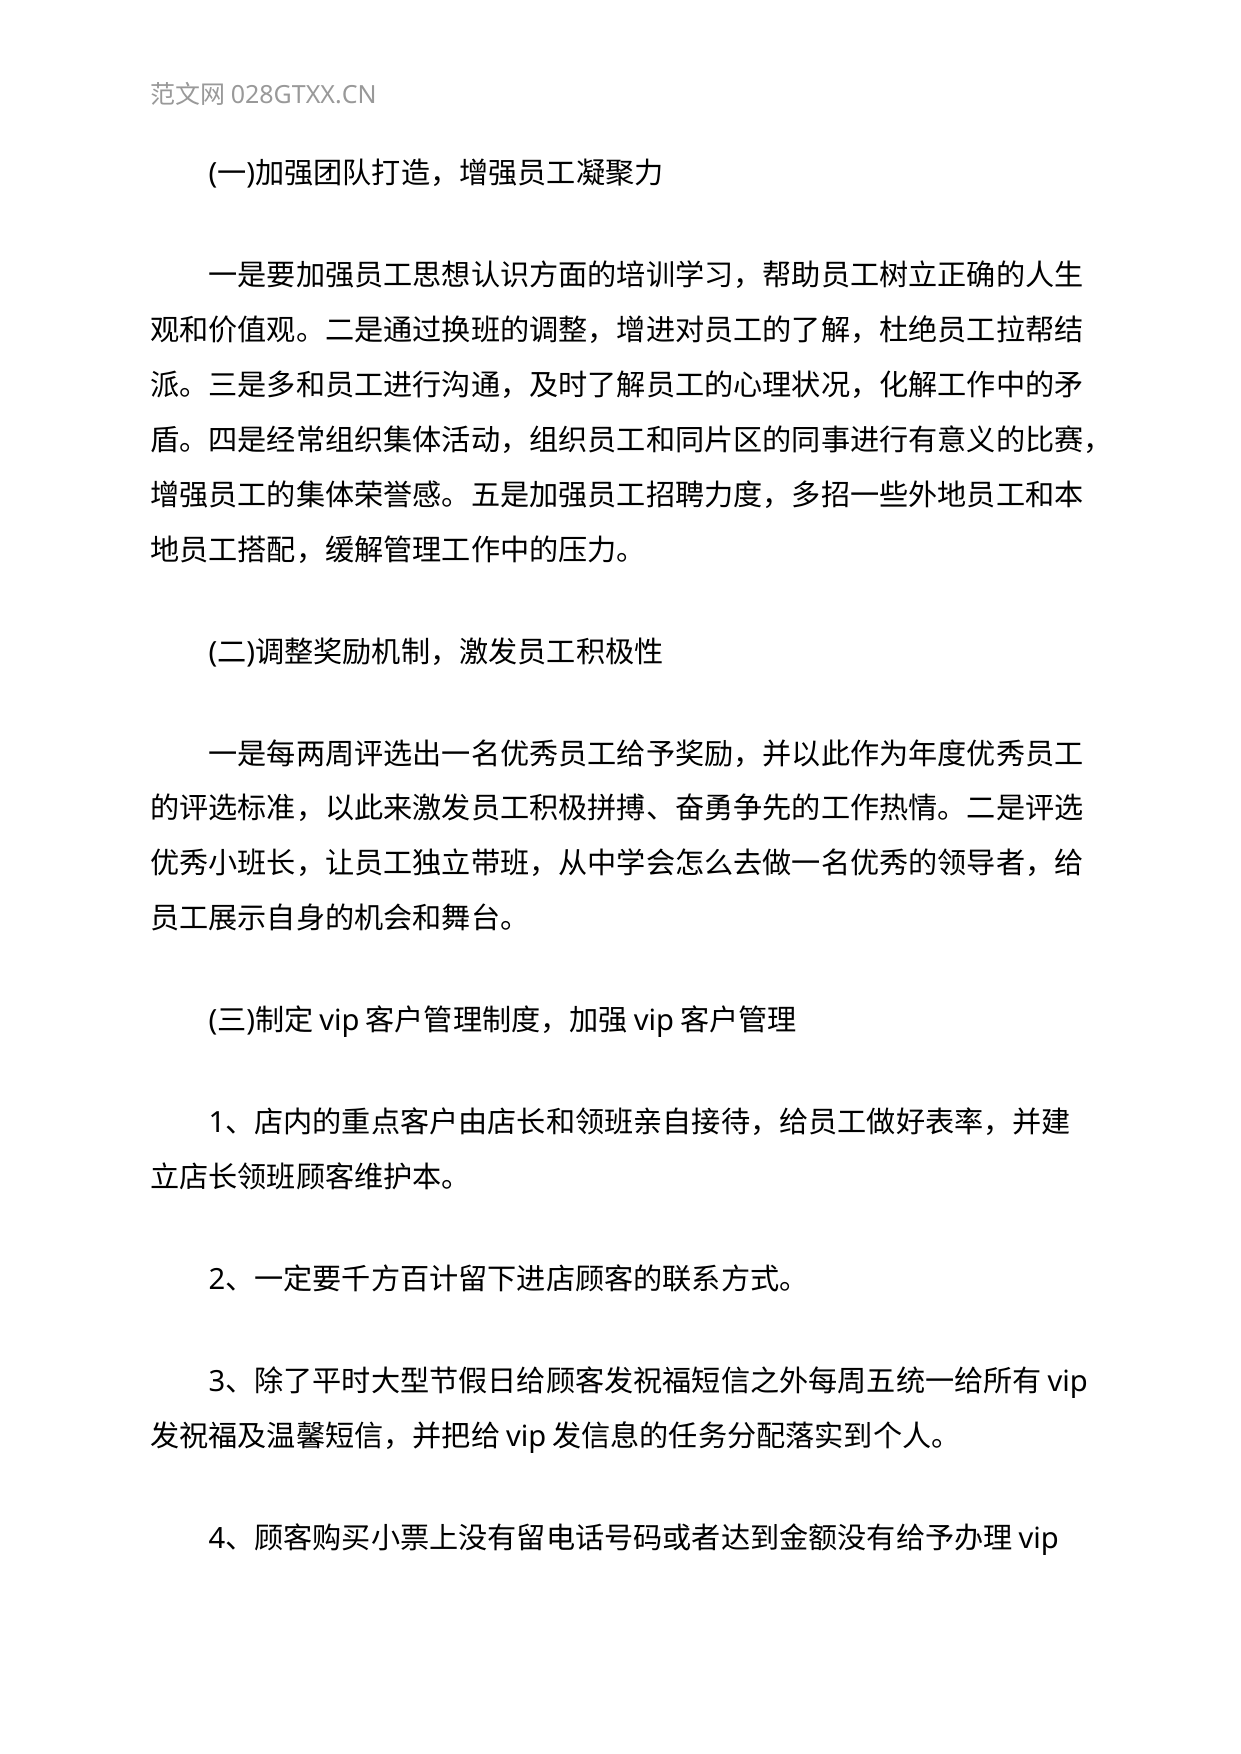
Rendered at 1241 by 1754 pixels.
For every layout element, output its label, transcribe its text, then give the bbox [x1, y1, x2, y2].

text (三)制定vip客户管理制度，加强vip客户管理 [150, 997, 1090, 1039]
text 1、店内的重点客户由店长和领班亲自接待，给员工做好表率，并建立店长领班顾客维护本。 [150, 1099, 1090, 1196]
text 3、除了平时大型节假日给顾客发祝福短信之外每周五统一给所有vip发祝福及温馨短信，并把给vip发信息的任务分配落实到个人。 [150, 1357, 1090, 1455]
text 一是每两周评选出一名优秀员工给予奖励，并以此作为年度优秀员工的评选标准，以此来激发员工积极拼搏、奋勇争先的工作热情。二是评选优秀小班长，让员工独立带班，从中学会怎么去做一名优秀的领导者，给员工展示自身的机会和舞台。 [150, 730, 1090, 937]
text (二)调整奖励机制，激发员工积极性 [150, 628, 1090, 671]
text (一)加强团队打造，增强员工凝聚力 [150, 150, 1090, 192]
text 一是要加强员工思想认识方面的培训学习，帮助员工树立正确的人生观和价值观。二是通过换班的调整，增进对员工的了解，杜绝员工拉帮结派。三是多和员工进行沟通，及时了解员工的心理状况，化解工作中的矛盾。四是经常组织集体活动，组织员工和同片区的同事进行有意义的比赛，增强员工的集体荣誉感。五是加强员工招聘力度，多招一些外地员工和本地员工搭配，缓解管理工作中的压力。 [150, 252, 1090, 569]
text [150, 1514, 1090, 1557]
text 2、一定要千方百计留下进店顾客的联系方式。 [150, 1255, 1090, 1298]
